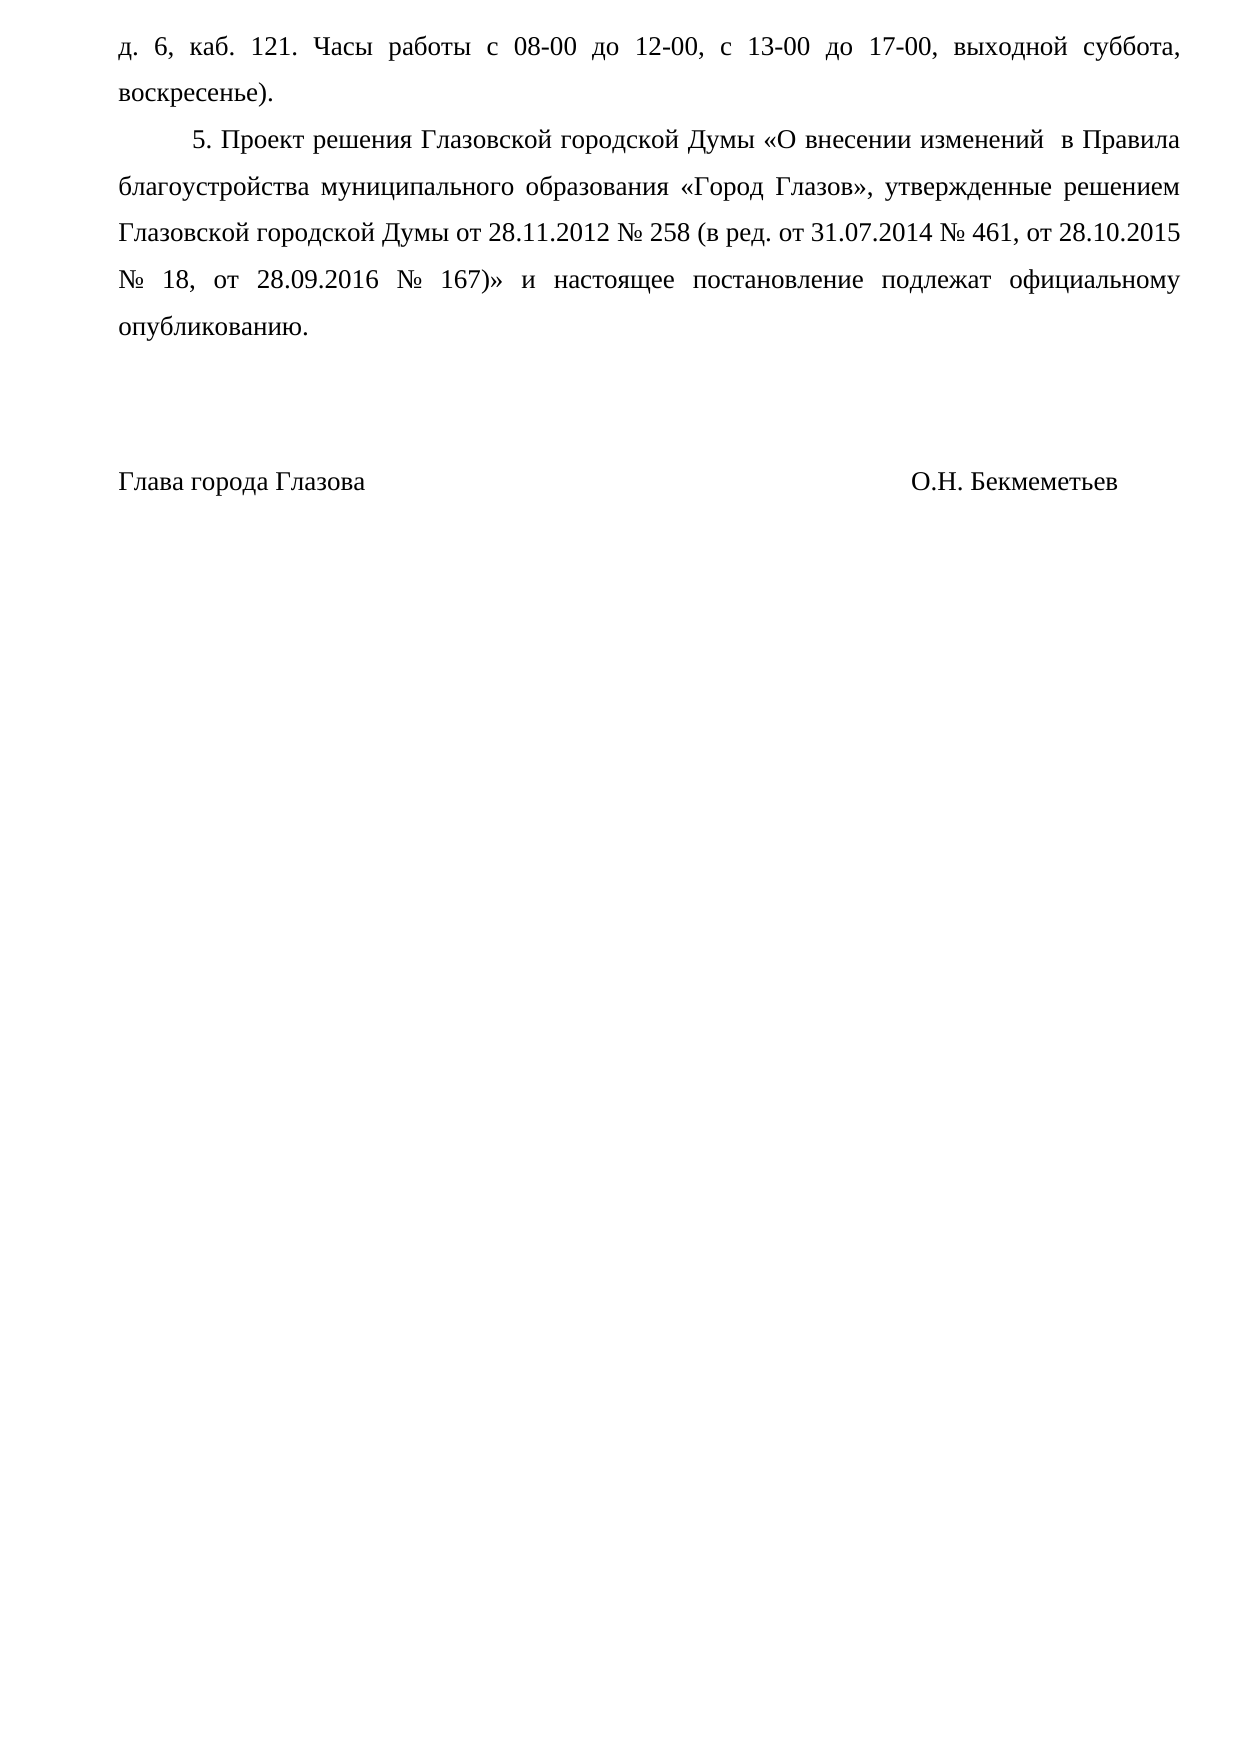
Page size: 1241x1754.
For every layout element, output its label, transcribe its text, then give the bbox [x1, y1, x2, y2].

text Глава города Глазова О.Н. Бекмеметьев [118, 465, 1181, 496]
text 5. Проект решения Глазовской городской Думы «О внесении изменений в Правила благоустройства муниципального образования «Город Глазов», утвержденные решением Глазовской городской Думы от 28.11.2012 № 258 (в ред. от 31.07.2014 № 461, от 28.10.2015 № 18, от 28.09.2016 № 167)» и настоящее постановление подлежат официальному опубликованию. [118, 123, 1181, 341]
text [118, 29, 1181, 107]
